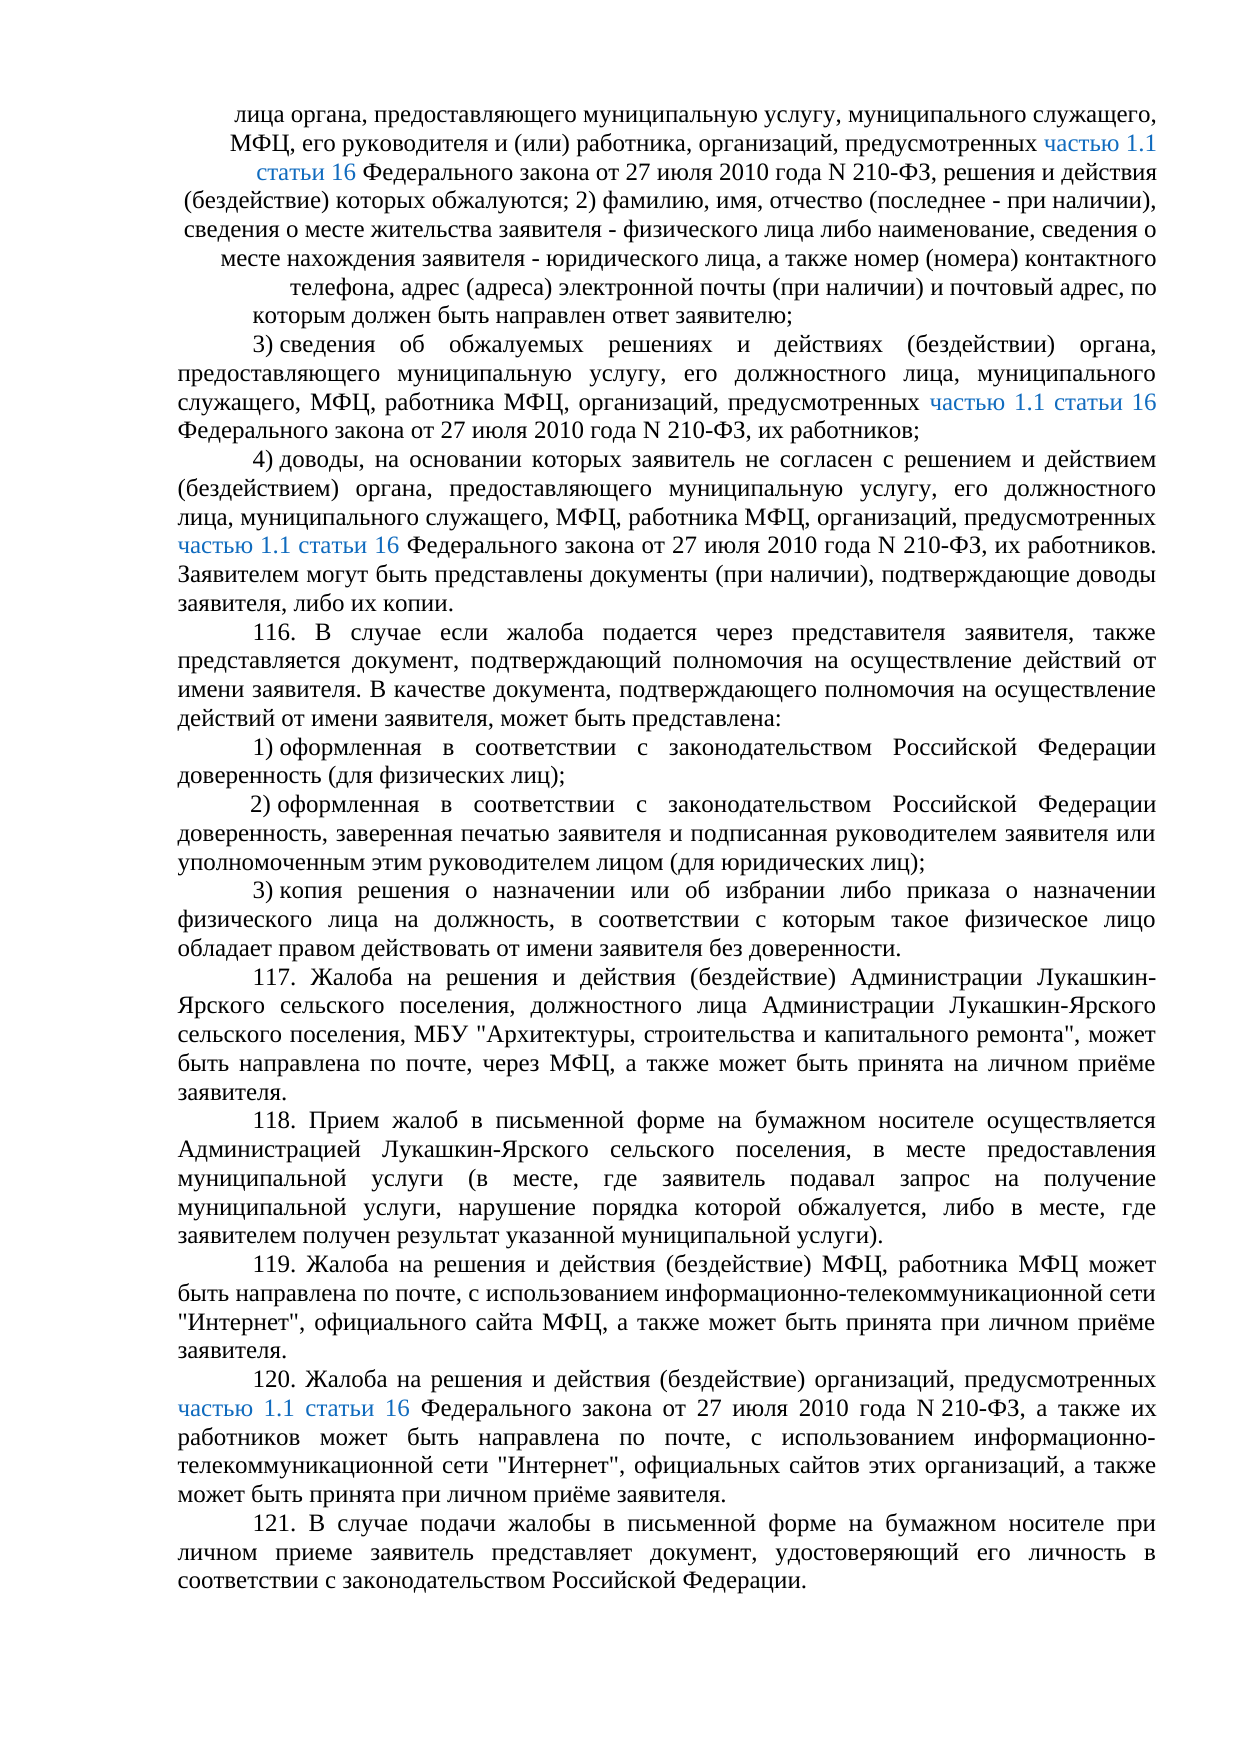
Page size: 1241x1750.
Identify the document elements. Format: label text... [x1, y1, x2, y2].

text 118. Прием жалоб в письменной форме на бумажном носителе осуществляется Администрацией Лукашкин-Ярского сельского поселения, в месте предоставления муниципальной услуги (в месте, где заявитель подавал запрос на получение муниципальной услуги, нарушение порядка которой обжалуется, либо в месте, где заявителем получен результат указанной муниципальной услуги). [177, 1105, 1157, 1249]
text 119. Жалоба на решения и действия (бездействие) МФЦ, работника МФЦ может быть направлена по почте, с использованием информационно-телекоммуникационной сети "Интернет", официального сайта МФЦ, а также может быть принята при личном приёме заявителя. [177, 1249, 1157, 1364]
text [177, 99, 1157, 300]
text 2) оформленная в соответствии с законодательством Российской Федерации доверенность, заверенная печатью заявителя и подписанная руководителем заявителя или уполномоченным этим руководителем лицом (для юридических лиц); [177, 789, 1157, 875]
text 120. Жалоба на решения и действия (бездействие) организаций, предусмотренных частью 1.1 статьи 16 Федерального закона от 27 июля 2010 года N 210-ФЗ, а также их работников может быть направлена по почте, с использованием информационно-телекоммуникационной сети "Интернет", официальных сайтов этих организаций, а также может быть принята при личном приёме заявителя. [177, 1364, 1157, 1508]
text 3) сведения об обжалуемых решениях и действиях (бездействии) органа, предоставляющего муниципальную услугу, его должностного лица, муниципального служащего, МФЦ, работника МФЦ, организаций, предусмотренных частью 1.1 статьи 16 Федерального закона от 27 июля 2010 года N 210-ФЗ, их работников; [177, 329, 1157, 444]
text 3) копия решения о назначении или об избрании либо приказа о назначении физического лица на должность, в соответствии с которым такое физическое лицо обладает правом действовать от имени заявителя без доверенности. [177, 875, 1157, 962]
text 117. Жалоба на решения и действия (бездействие) Администрации Лукашкин-Ярского сельского поселения, должностного лица Администрации Лукашкин-Ярского сельского поселения, МБУ "Архитектуры, строительства и капитального ремонта", может быть направлена по почте, через МФЦ, а также может быть принята на личном приёме заявителя. [177, 962, 1157, 1105]
text 121. В случае подачи жалобы в письменной форме на бумажном носителе при личном приеме заявитель представляет документ, удостоверяющий его личность в соответствии с законодательством Российской Федерации. [177, 1508, 1157, 1594]
text которым должен быть направлен ответ заявителю; [177, 300, 1157, 329]
text 4) доводы, на основании которых заявитель не согласен с решением и действием (бездействием) органа, предоставляющего муниципальную услугу, его должностного лица, муниципального служащего, МФЦ, работника МФЦ, организаций, предусмотренных частью 1.1 статьи 16 Федерального закона от 27 июля 2010 года N 210-ФЗ, их работников. Заявителем могут быть представлены документы (при наличии), подтверждающие доводы заявителя, либо их копии. [177, 444, 1157, 617]
text 1) оформленная в соответствии с законодательством Российской Федерации доверенность (для физических лиц); [177, 732, 1157, 789]
text 116. В случае если жалоба подается через представителя заявителя, также представляется документ, подтверждающий полномочия на осуществление действий от имени заявителя. В качестве документа, подтверждающего полномочия на осуществление действий от имени заявителя, может быть представлена: [177, 617, 1157, 732]
